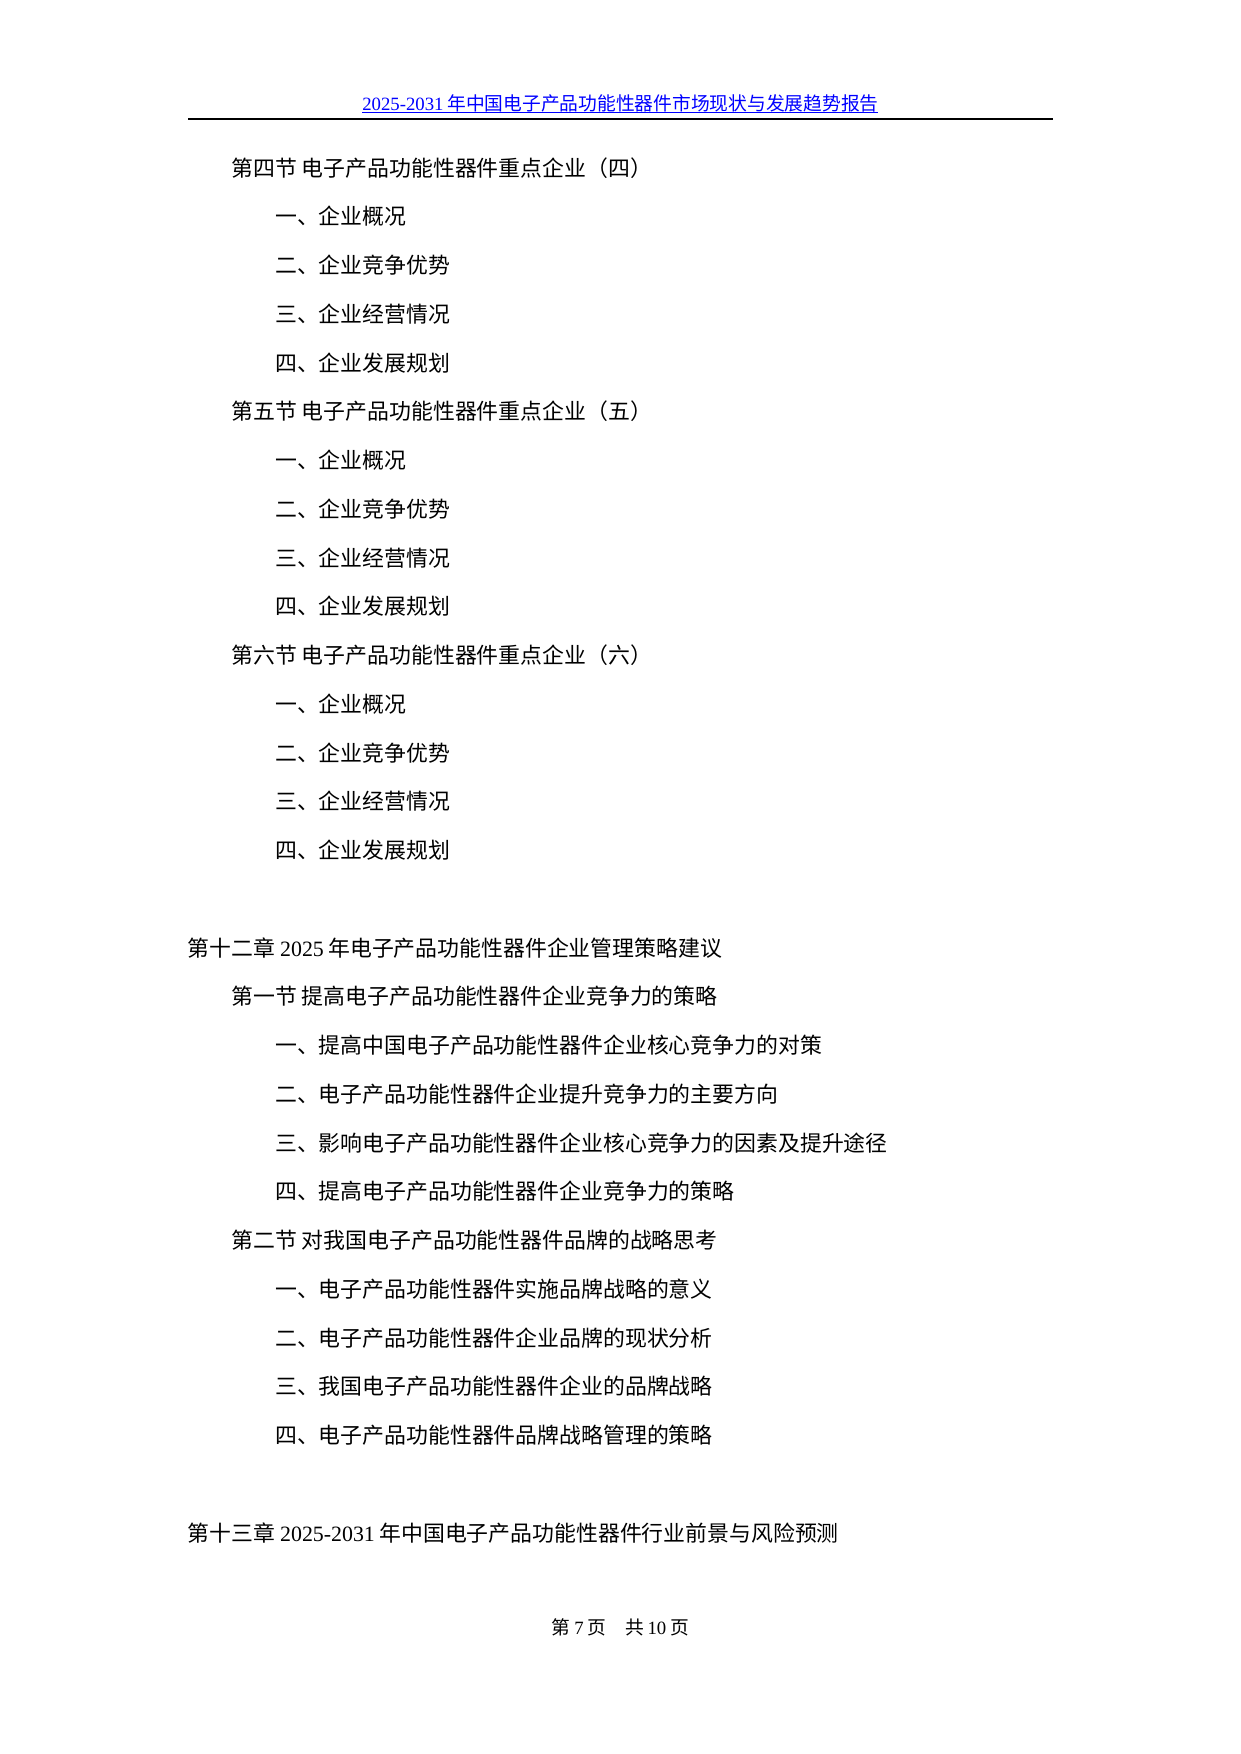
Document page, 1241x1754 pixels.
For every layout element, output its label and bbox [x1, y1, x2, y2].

text [187, 150, 1053, 1548]
